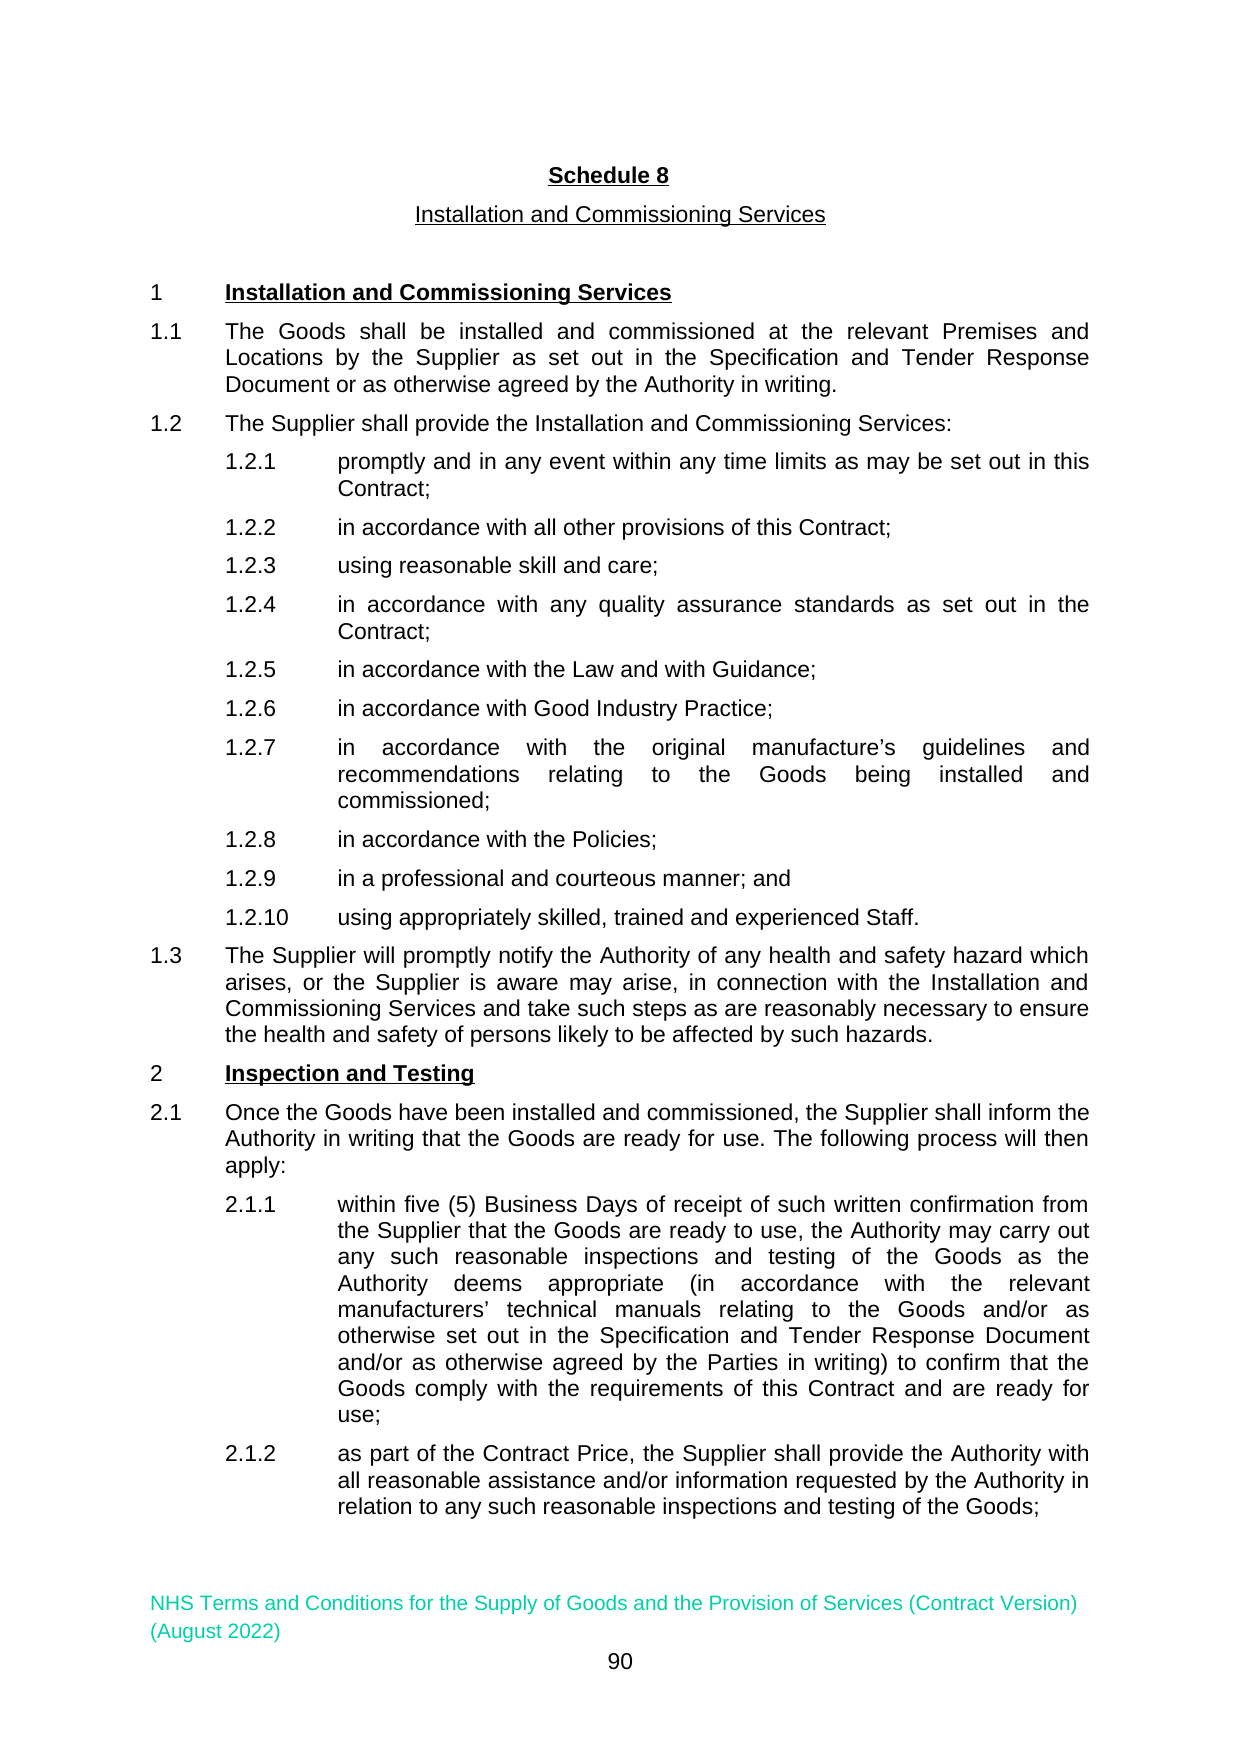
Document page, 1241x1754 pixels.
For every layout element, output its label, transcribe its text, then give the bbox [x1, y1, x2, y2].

subtitle in accordance with Good Industry Practice; [225, 695, 1090, 722]
text Installation and Commissioning Services [150, 201, 1090, 228]
subtitle The Supplier shall provide the Installation and Commissioning Services: [150, 409, 1090, 436]
subtitle in accordance with any quality assurance standards as set out in the Contract; [225, 591, 1090, 644]
subtitle Inspection and Testing [150, 1060, 1090, 1087]
subtitle The Goods shall be installed and commissioned at the relevant Premises and Locations by the Supplier as set out in the Specification and Tender Response Document or as otherwise agreed by the Authority in writing. [150, 318, 1090, 397]
subtitle using appropriately skilled, trained and experienced Staff. [225, 903, 1090, 930]
subtitle promptly and in any event within any time limits as may be set out in this Contract; [225, 448, 1090, 501]
subtitle in a professional and courteous manner; and [225, 864, 1090, 891]
subtitle Installation and Commissioning Services [150, 279, 1090, 305]
subtitle in accordance with the Law and with Guidance; [225, 656, 1090, 683]
subtitle as part of the Contract Price, the Supplier shall provide the Authority with all reasonable assistance and/or information requested by the Authority in relation to any such reasonable inspections and testing of the Goods; [225, 1440, 1090, 1519]
subtitle The Supplier will promptly notify the Authority of any health and safety hazard which arises, or the Supplier is aware may arise, in connection with the Installation and Commissioning Services and take such steps as are reasonably necessary to ensure the health and safety of persons likely to be affected by such hazards. [150, 942, 1090, 1048]
subtitle within five (5) Business Days of receipt of such written confirmation from the Supplier that the Goods are ready to use, the Authority may carry out any such reasonable inspections and testing of the Goods as the Authority deems appropriate (in accordance with the relevant manufacturers’ technical manuals relating to the Goods and/or as otherwise set out in the Specification and Tender Response Document and/or as otherwise agreed by the Parties in writing) to confirm that the Goods comply with the requirements of this Contract and are ready for use; [225, 1191, 1090, 1428]
subtitle Once the Goods have been installed and commissioned, the Supplier shall inform the Authority in writing that the Goods are ready for use. The following process will then apply: [150, 1099, 1090, 1178]
subtitle using reasonable skill and care; [225, 552, 1090, 579]
subtitle in accordance with all other provisions of this Contract; [225, 513, 1090, 540]
subtitle in accordance with the original manufacture’s guidelines and recommendations relating to the Goods being installed and commissioned; [225, 734, 1090, 813]
subtitle in accordance with the Policies; [225, 826, 1090, 852]
